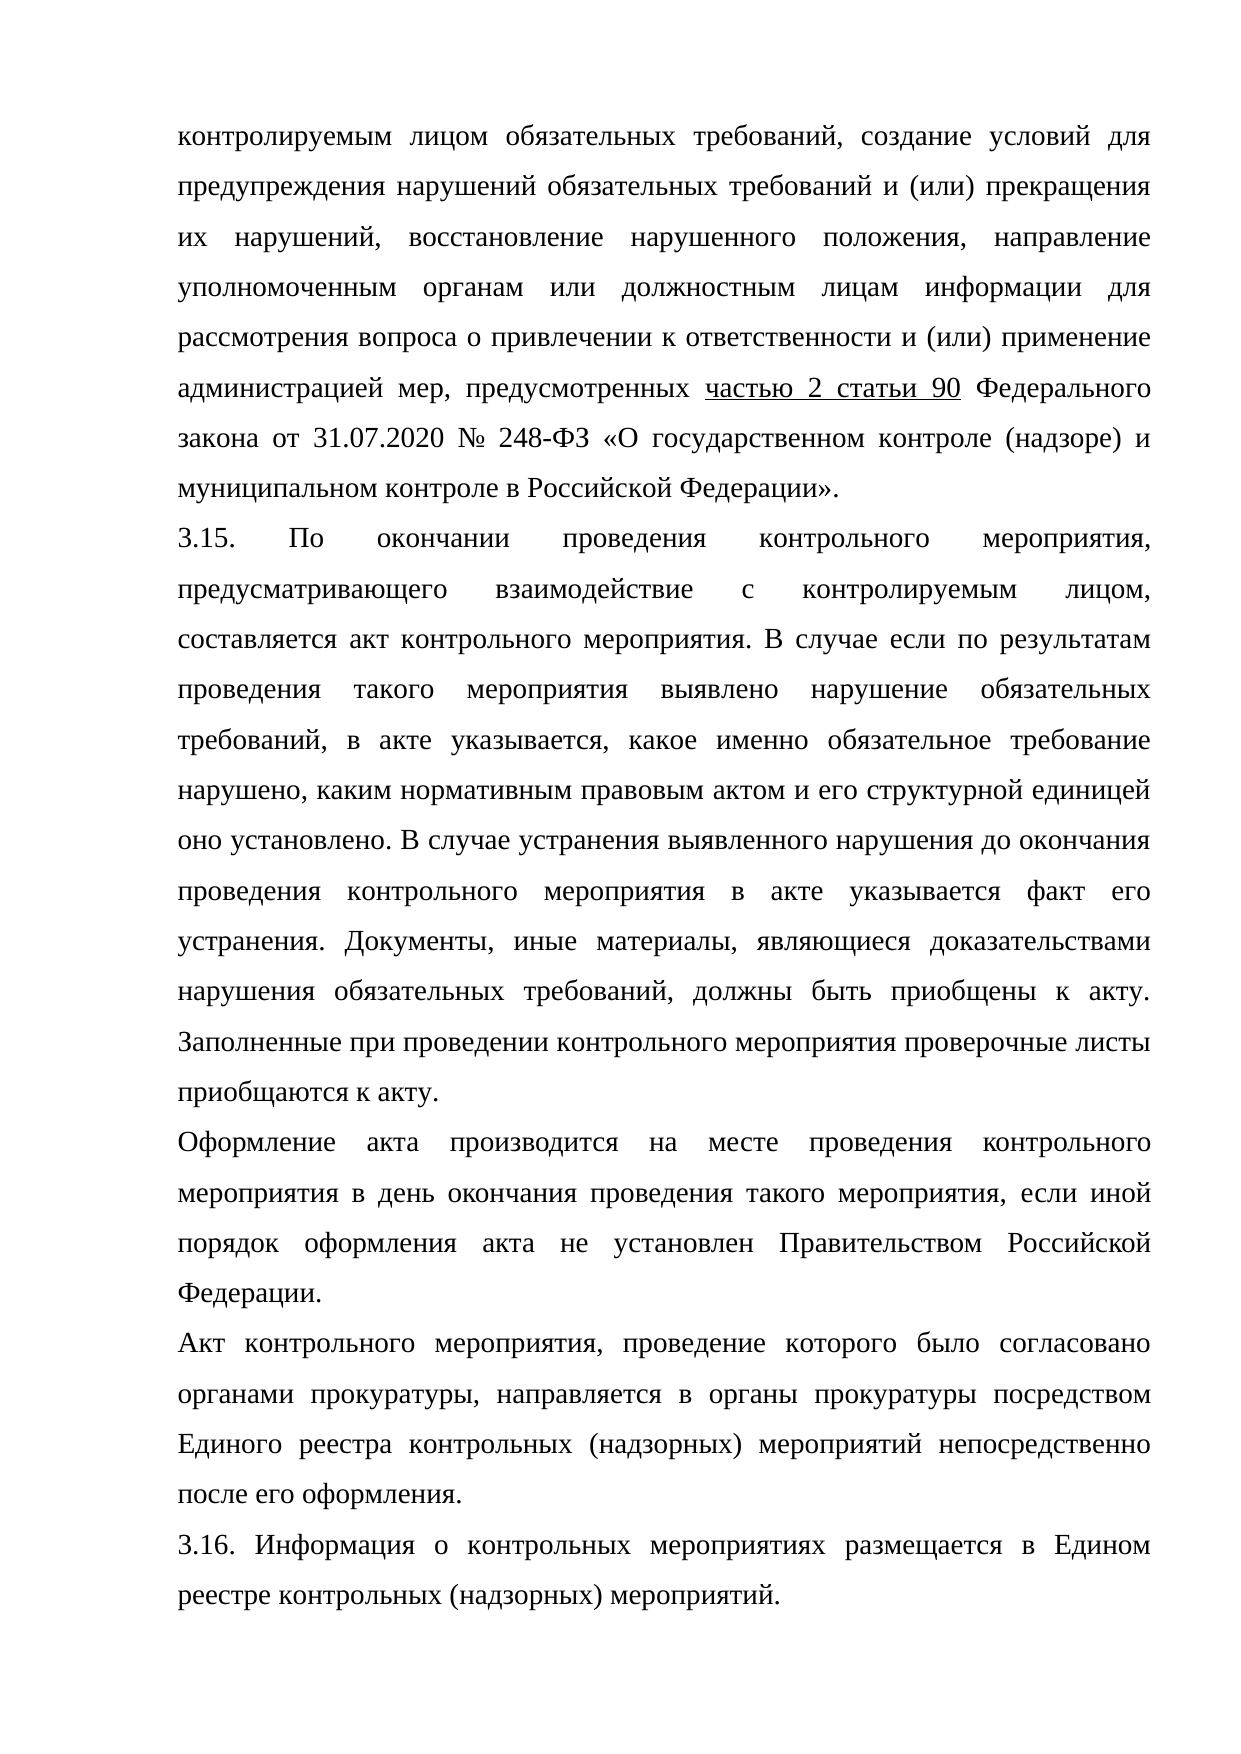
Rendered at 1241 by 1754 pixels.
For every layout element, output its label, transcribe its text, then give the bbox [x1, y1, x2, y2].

text Оформление акта производится на месте проведения контрольного мероприятия в день окончания проведения такого мероприятия, если иной порядок оформления акта не установлен Правительством Российской Федерации. [177, 1124, 1152, 1225]
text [177, 118, 1152, 504]
text 3.15. По окончании проведения контрольного мероприятия, предусматривающего взаимодействие с контролируемым лицом, составляется акт контрольного мероприятия. В случае если по результатам проведения такого мероприятия выявлено нарушение обязательных требований, в акте указывается, какое именно обязательное требование нарушено, каким нормативным правовым актом и его структурной единицей оно установлено. В случае устранения выявленного нарушения до окончания проведения контрольного мероприятия в акте указывается факт его устранения. Документы, иные материалы, являющиеся доказательствами нарушения обязательных требований, должны быть приобщены к акту. Заполненные при проведении контрольного мероприятия проверочные листы приобщаются к акту. [177, 521, 1152, 1108]
text Оформление акта производится на месте проведения контрольного мероприятия в день окончания проведения такого мероприятия, если иной порядок оформления акта не установлен Правительством Российской Федерации. [177, 1258, 1152, 1309]
text 3.16. Информация о контрольных мероприятиях размещается в Едином реестре контрольных (надзорных) мероприятий. [177, 1527, 1152, 1611]
text Акт контрольного мероприятия, проведение которого было согласовано органами прокуратуры, направляется в органы прокуратуры посредством Единого реестра контрольных (надзорных) мероприятий непосредственно после его оформления. [177, 1326, 1152, 1510]
